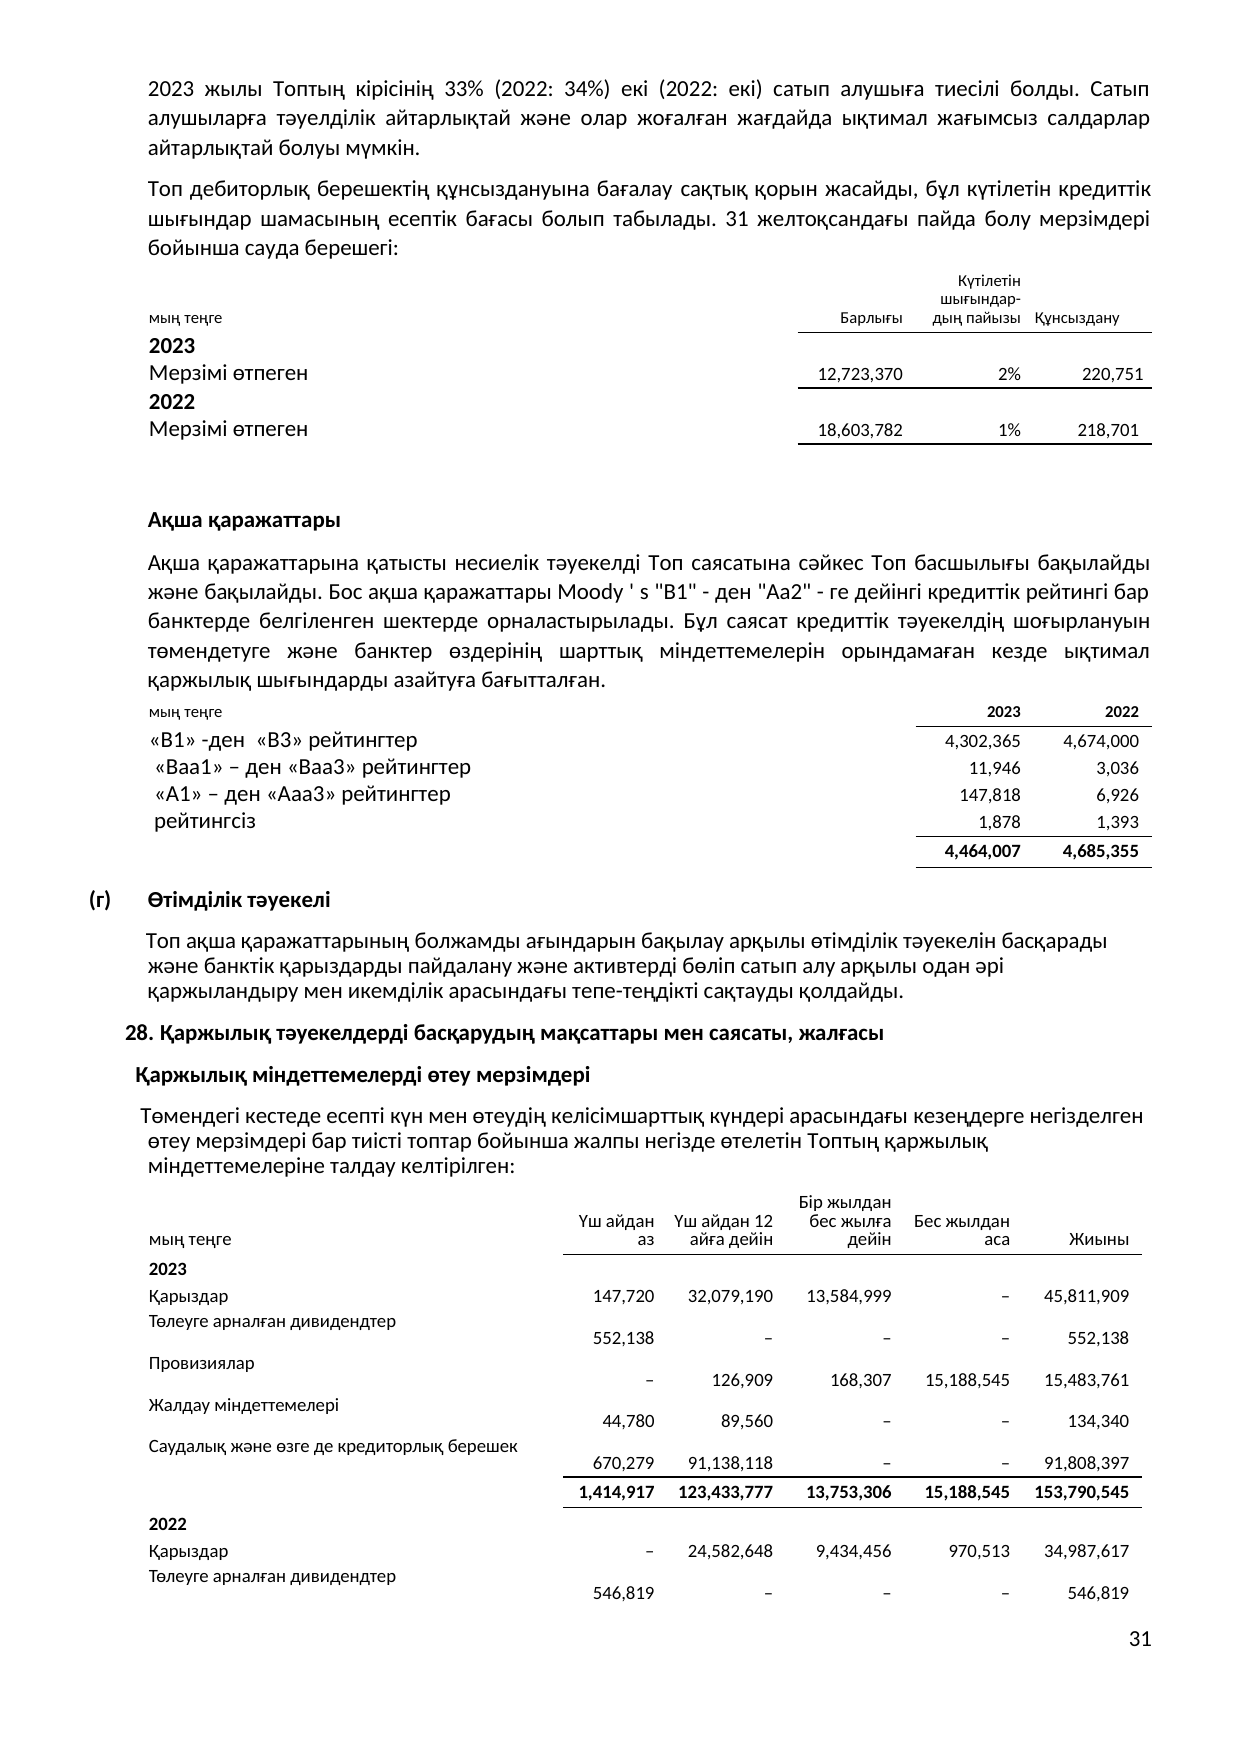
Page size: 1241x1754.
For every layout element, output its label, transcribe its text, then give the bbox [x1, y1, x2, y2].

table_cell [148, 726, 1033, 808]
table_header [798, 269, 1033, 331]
text (г) Өтімділік тәуекелі [89, 887, 1152, 912]
text Топ дебиторлық берешектің құнсыздануына бағалау сақтық қорын жасайды, бұл күтілетін кредиттік шығындар шамасының есептік бағасы болып табылады. 31 желтоқсандағы пайда болу мерзімдері бойынша сауда берешегі: [148, 174, 1152, 261]
text 28. Қаржылық тәуекелдерді басқарудың мақсаттары мен саясаты, жалғасы [89, 1020, 1152, 1045]
text Қаржылық міндеттемелерді өтеу мерзімдері [89, 1062, 1152, 1087]
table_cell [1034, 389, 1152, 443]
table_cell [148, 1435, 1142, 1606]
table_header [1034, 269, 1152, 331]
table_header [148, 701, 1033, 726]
text Ақша қаражаттары [148, 505, 1152, 533]
text Топ ақша қаражаттарының болжамды ағындарын бақылау арқылы өтімділік тәуекелін басқарады және банктік қарыздарды пайдалану және активтерді бөліп сатып алу арқылы одан әрі қаржыландыру мен икемділік арасындағы тепе-теңдікті сақтауды қолдайды. [89, 929, 1152, 1004]
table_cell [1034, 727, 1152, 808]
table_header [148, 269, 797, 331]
text Ақша қаражаттарына қатысты несиелік тәуекелді Топ саясатына сәйкес Топ басшылығы бақылайды және бақылайды. Бос ақша қаражаттары Moody ' s "B1" - ден "Aa2" - ге дейінгі кредиттік рейтингі бар банктерде белгіленген шектерде орналастырылады. Бұл саясат кредиттік тәуекелдің шоғырлануын төмендетуге және банктер өздерінің шарттық міндеттемелерін орындамаған кезде ықтимал қаржылық шығындарды азайтуға бағытталған. [148, 548, 1152, 693]
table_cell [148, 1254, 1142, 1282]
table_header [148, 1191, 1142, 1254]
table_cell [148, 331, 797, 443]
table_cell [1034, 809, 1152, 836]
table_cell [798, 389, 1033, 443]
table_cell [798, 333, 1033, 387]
text 2023 жылы Топтың кірісінің 33% (2022: 34%) екі (2022: екі) сатып алушыға тиесілі болды. Сатып алушыларға тәуелділік айтарлықтай және олар жоғалған жағдайда ықтимал жағымсыз салдарлар айтарлықтай болуы мүмкін. [148, 74, 1152, 161]
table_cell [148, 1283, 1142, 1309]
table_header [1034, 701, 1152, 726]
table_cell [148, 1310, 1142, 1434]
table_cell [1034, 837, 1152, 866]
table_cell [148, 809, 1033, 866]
text Төмендегі кестеде есепті күн мен өтеудің келісімшарттық күндері арасындағы кезеңдерге негізделген өтеу мерзімдері бар тиісті топтар бойынша жалпы негізде өтелетін Топтың қаржылық міндеттемелеріне талдау келтірілген: [89, 1104, 1152, 1179]
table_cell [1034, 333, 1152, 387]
